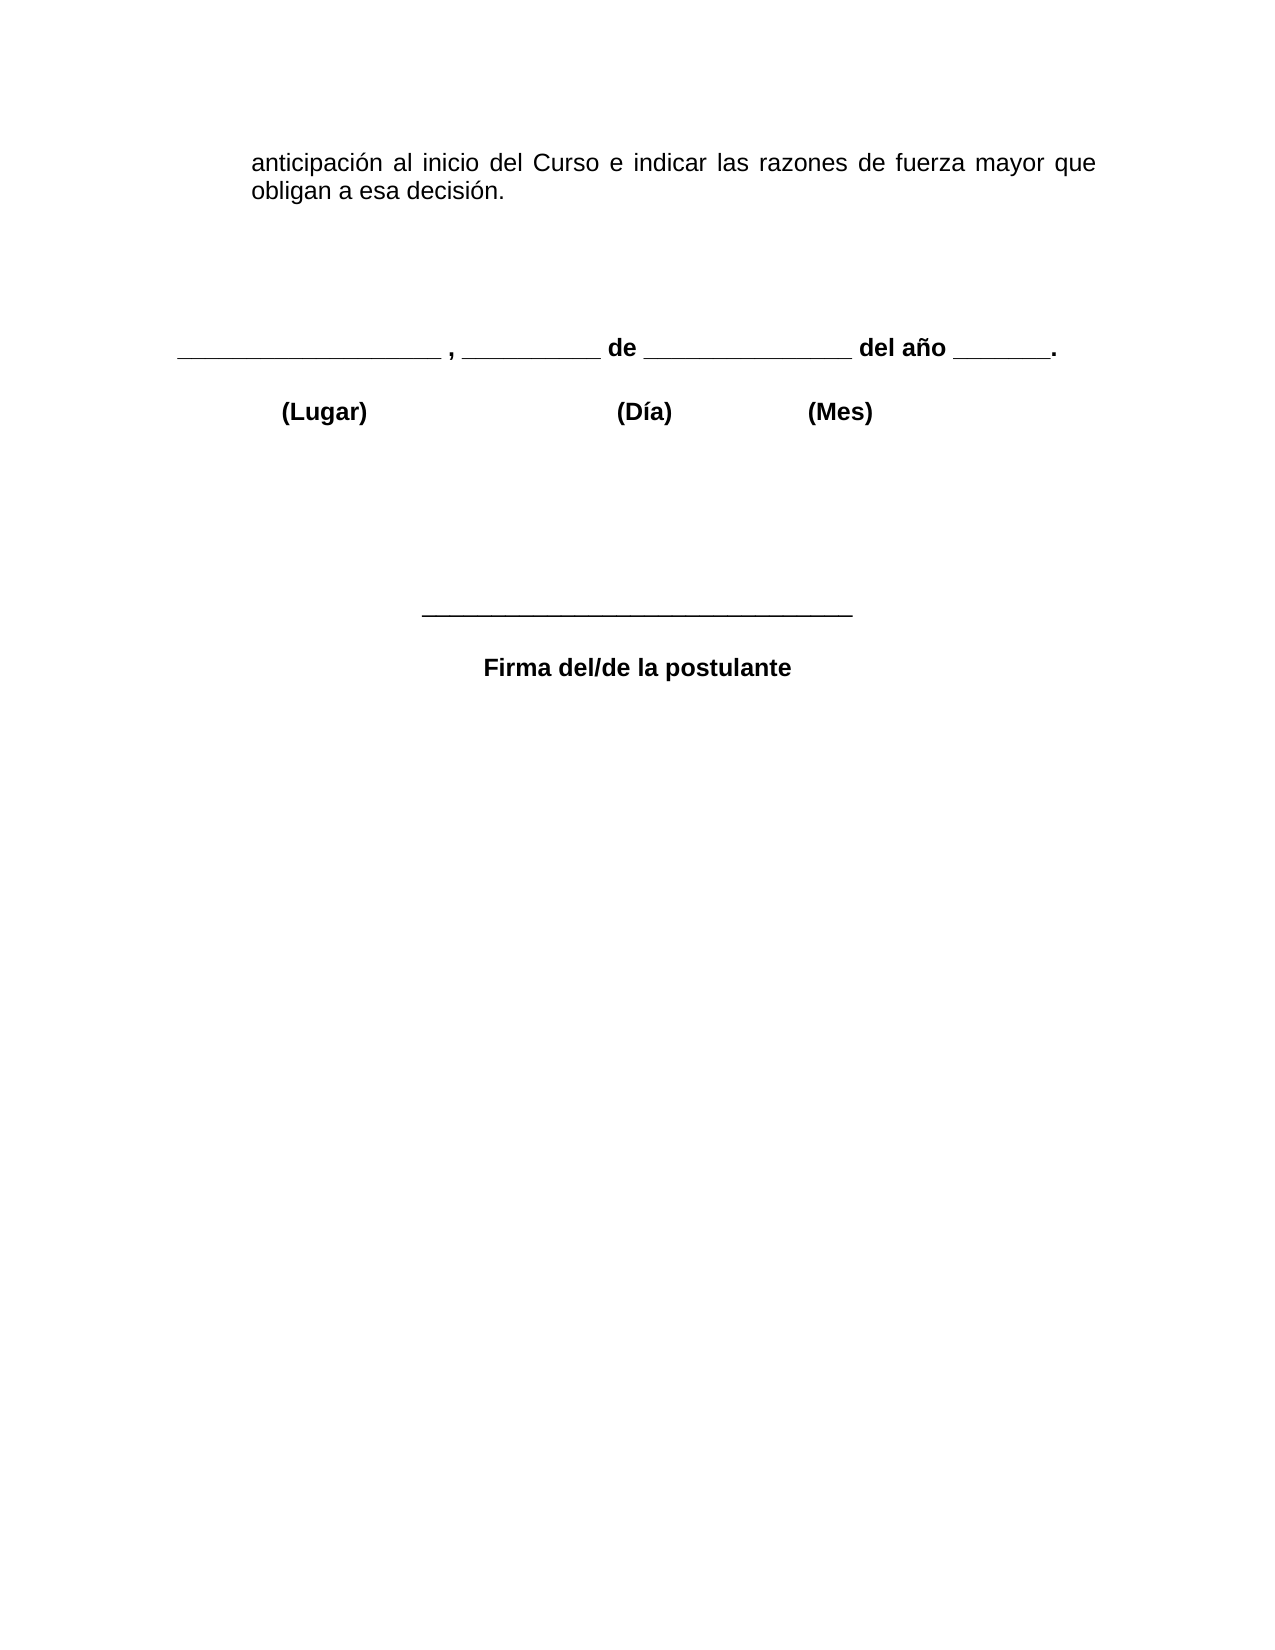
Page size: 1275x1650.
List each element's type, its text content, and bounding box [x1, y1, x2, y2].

text (Lugar) (Día) (Mes) [177, 397, 1098, 426]
text Firma del/de la postulante [177, 653, 1098, 682]
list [213, 148, 1098, 205]
text ___________________ , __________ de _______________ del año _______. [177, 333, 1098, 362]
text _______________________________ [177, 589, 1098, 618]
